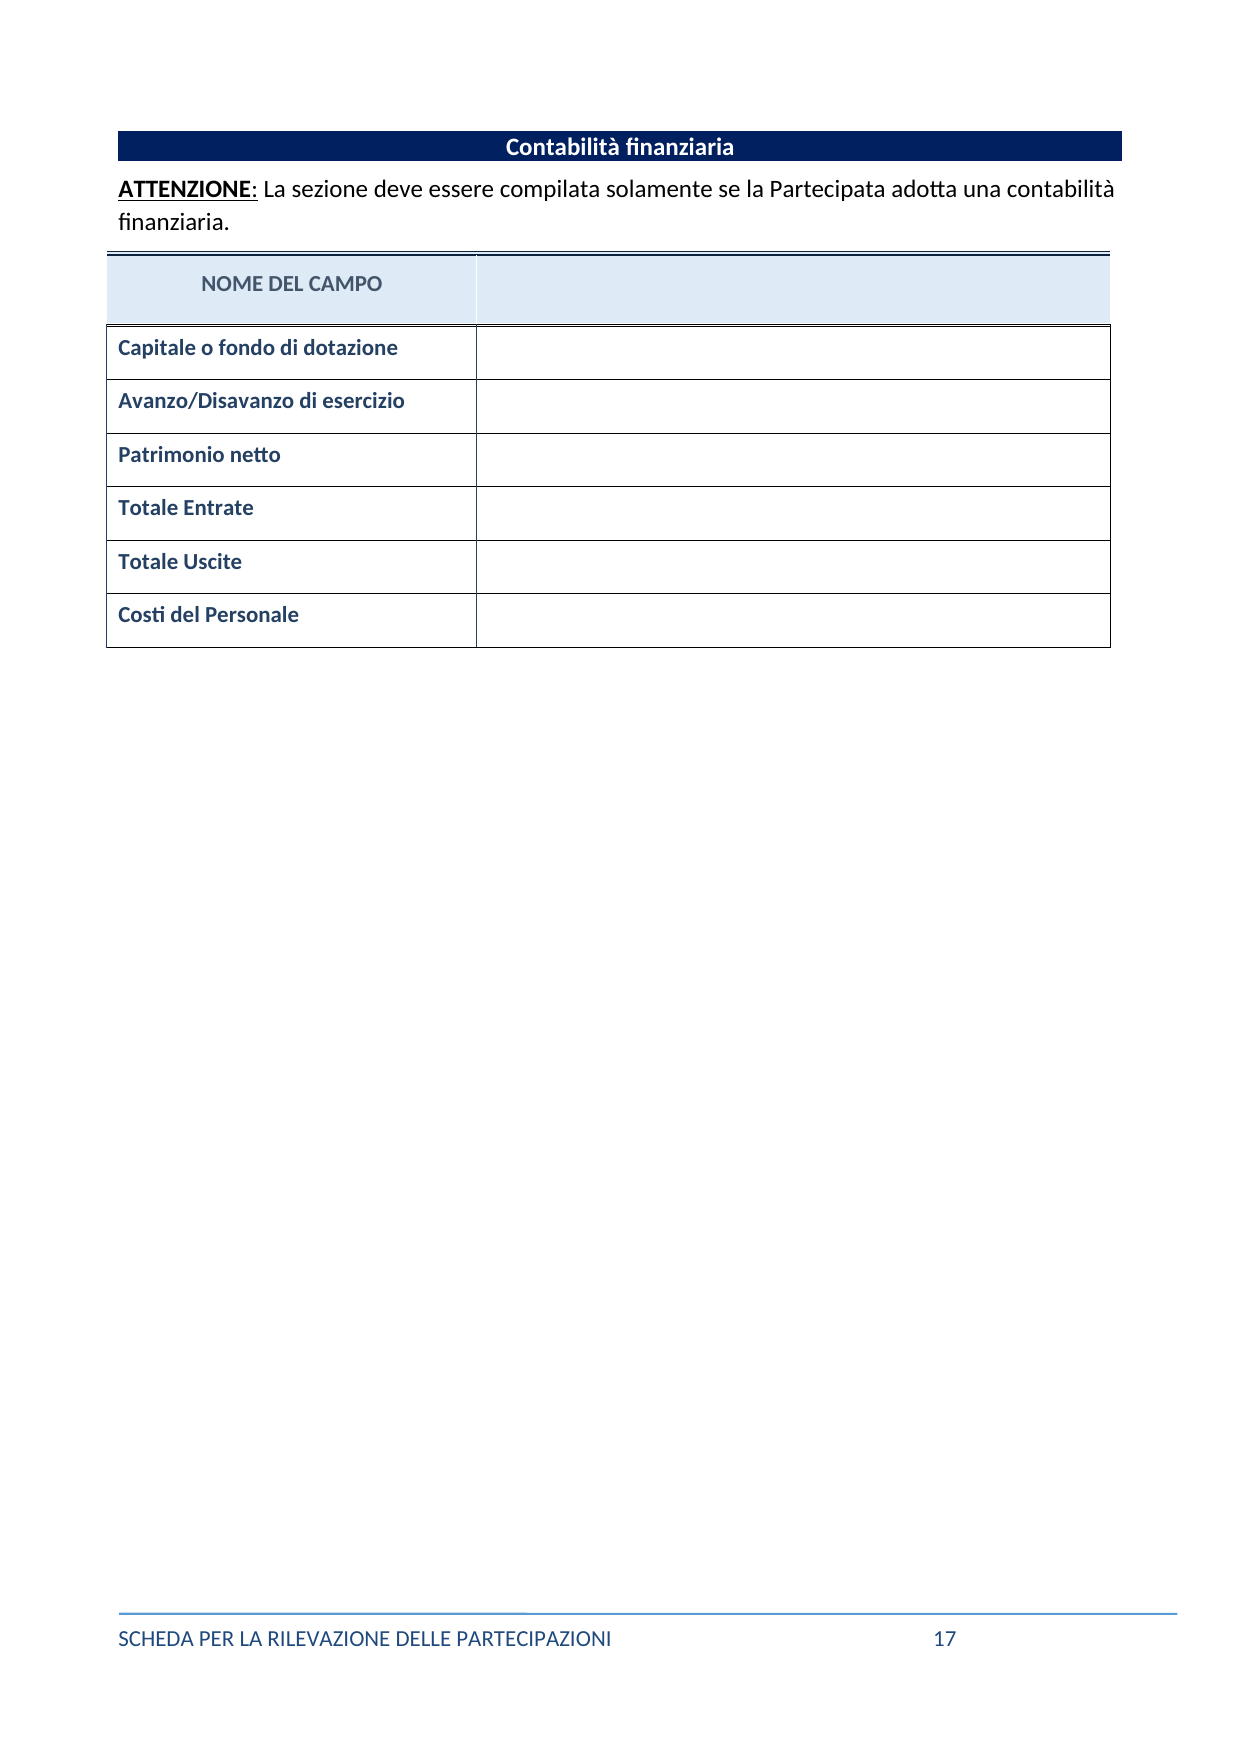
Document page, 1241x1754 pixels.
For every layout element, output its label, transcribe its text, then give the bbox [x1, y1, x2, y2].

table_cell Avanzo/Disavanzo di esercizio [107, 380, 476, 433]
text Contabilità finanziaria [620, 131, 1122, 161]
table_cell Totale Uscite [107, 541, 476, 593]
text Contabilità finanziaria [118, 131, 608, 161]
table_cell Capitale o fondo di dotazione [107, 327, 476, 379]
table_cell [477, 594, 1110, 647]
table_cell Patrimonio netto [107, 434, 476, 486]
table_header [477, 256, 1110, 323]
table_cell Totale Entrate [107, 487, 476, 540]
text ATTENZIONE: La sezione deve essere compilata solamente se la Partecipata adotta una contabilità finanziaria. [118, 174, 1122, 236]
table_cell [477, 434, 1110, 486]
table_cell [477, 541, 1110, 593]
table_cell [477, 327, 1110, 379]
table_cell Costi del Personale [107, 594, 476, 647]
table_cell [477, 487, 1110, 540]
table_header NOME DEL CAMPO [107, 256, 476, 323]
table_cell [477, 380, 1110, 433]
